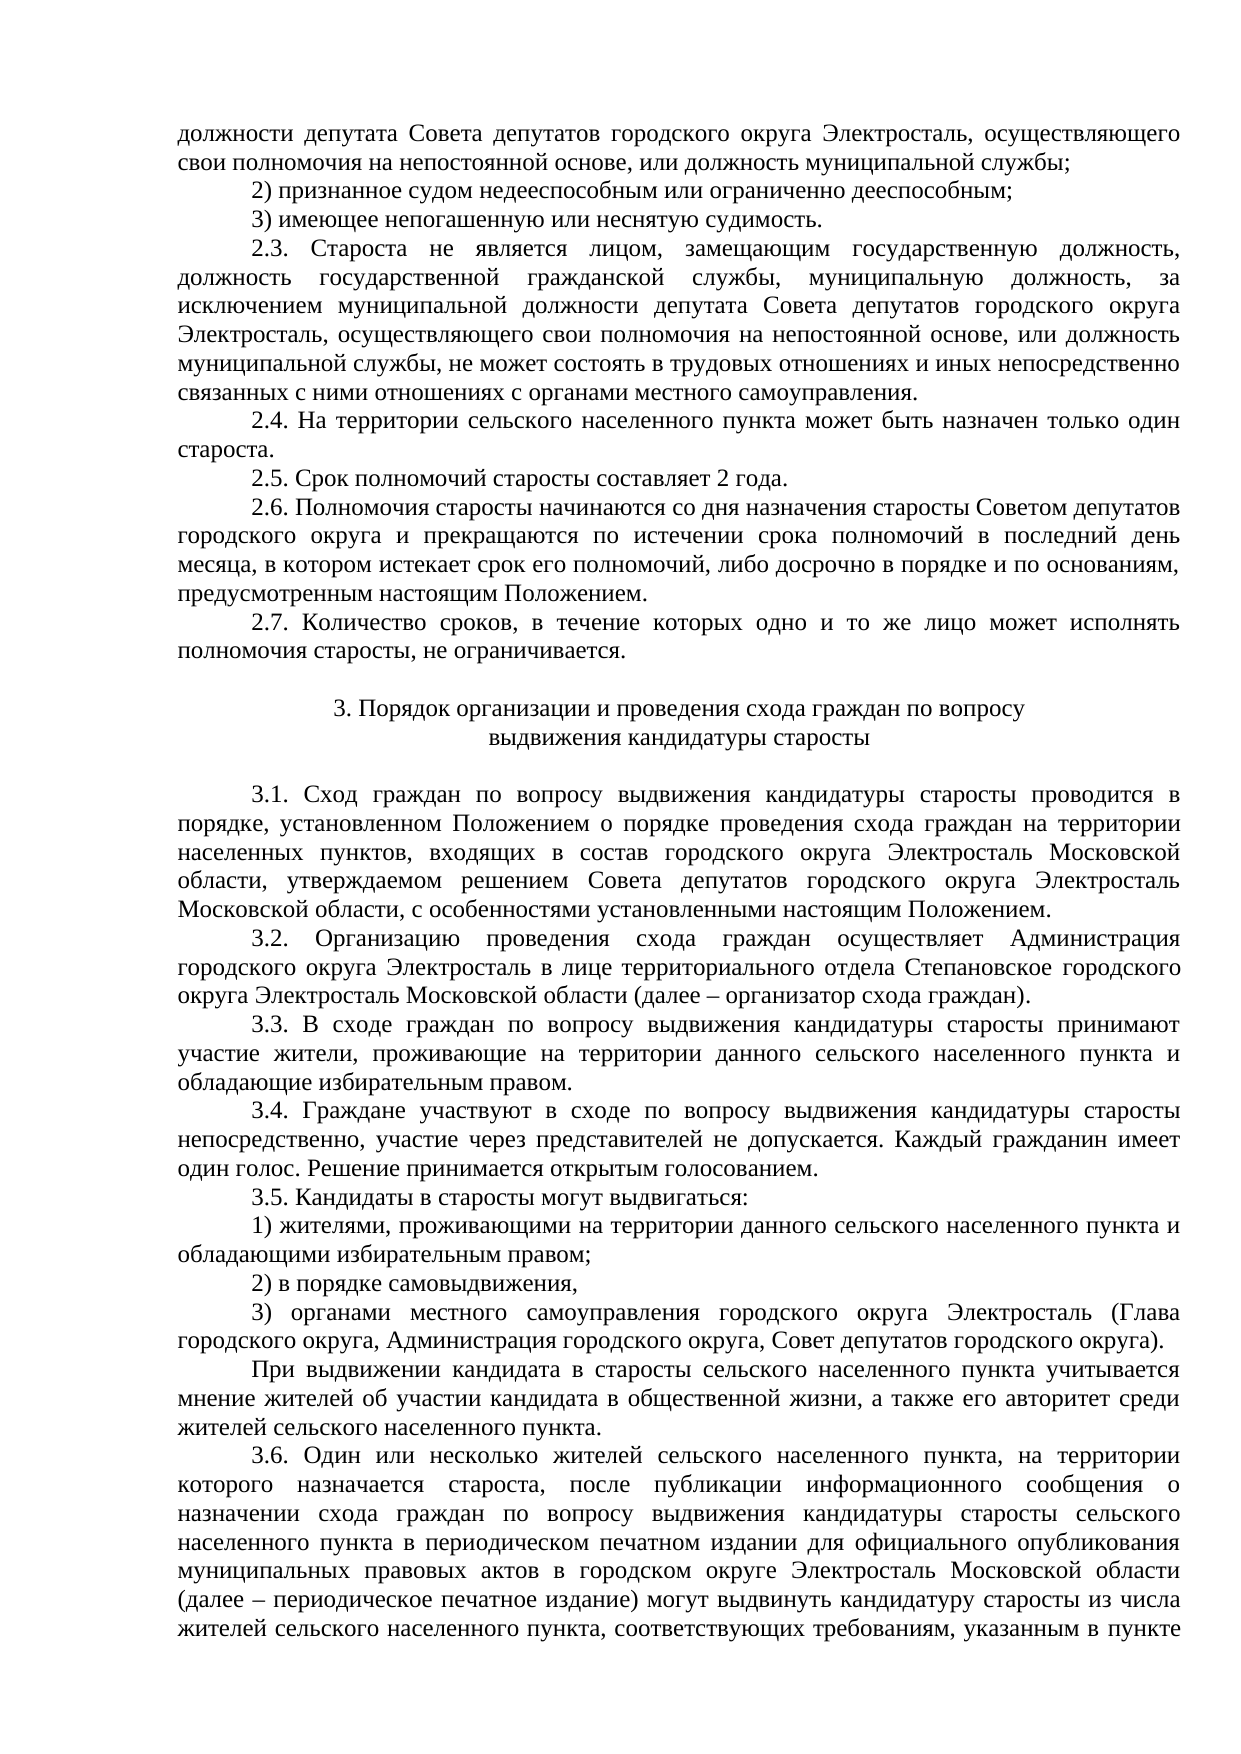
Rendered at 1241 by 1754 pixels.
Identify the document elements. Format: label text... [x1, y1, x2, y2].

text 2.6. Полномочия старосты начинаются со дня назначения старосты Советом депутатов городского округа и прекращаются по истечении срока полномочий в последний день месяца, в котором истекает срок его полномочий, либо досрочно в порядке и по основаниям, предусмотренным настоящим Положением. [177, 492, 1181, 607]
text 3.1. Сход граждан по вопросу выдвижения кандидатуры старосты проводится в порядке, установленном Положением о порядке проведения схода граждан на территории населенных пунктов, входящих в состав городского округа Электросталь Московской области, утверждаемом решением Совета депутатов городского округа Электросталь Московской области, с особенностями установленными настоящим Положением. [177, 779, 1181, 923]
text 3.5. Кандидаты в старосты могут выдвигаться: [177, 1182, 1181, 1211]
text выдвижения кандидатуры старосты [177, 722, 1181, 751]
text 3.3. В сходе граждан по вопросу выдвижения кандидатуры старосты принимают участие жители, проживающие на территории данного сельского населенного пункта и обладающие избирательным правом. [177, 1009, 1181, 1096]
text 3.2. Организацию проведения схода граждан осуществляет Администрация городского округа Электросталь в лице территориального отдела Степановское городского округа Электросталь Московской области (далее – организатор схода граждан). [177, 923, 1181, 1009]
text 3. Порядок организации и проведения схода граждан по вопросу [177, 693, 1181, 722]
text 3.4. Граждане участвуют в сходе по вопросу выдвижения кандидатуры старосты непосредственно, участие через представителей не допускается. Каждый гражданин имеет один голос. Решение принимается открытым голосованием. [177, 1096, 1181, 1182]
text 2) в порядке самовыдвижения, [177, 1268, 1181, 1297]
text 3) имеющее непогашенную или неснятую судимость. [177, 204, 1181, 233]
text 2.3. Староста не является лицом, замещающим государственную должность, должность государственной гражданской службы, муниципальную должность, за исключением муниципальной должности депутата Совета депутатов городского округа Электросталь, осуществляющего свои полномочия на непостоянной основе, или должность муниципальной службы, не может состоять в трудовых отношениях и иных непосредственно связанных с ними отношениях с органами местного самоуправления. [177, 233, 1181, 406]
text 2.5. Срок полномочий старосты составляет 2 года. [177, 463, 1181, 492]
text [177, 1441, 1181, 1642]
text 2.4. На территории сельского населенного пункта может быть назначен только один староста. [177, 406, 1181, 463]
text При выдвижении кандидата в старосты сельского населенного пункта учитывается мнение жителей об участии кандидата в общественной жизни, а также его авторитет среди жителей сельского населенного пункта. [177, 1354, 1181, 1441]
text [177, 118, 1181, 176]
text 3) органами местного самоуправления городского округа Электросталь (Глава городского округа, Администрация городского округа, Совет депутатов городского округа). [177, 1297, 1181, 1354]
text 1) жителями, проживающими на территории данного сельского населенного пункта и обладающими избирательным правом; [177, 1211, 1181, 1268]
text 2) признанное судом недееспособным или ограниченно дееспособным; [177, 176, 1181, 204]
text 2.7. Количество сроков, в течение которых одно и то же лицо может исполнять полномочия старосты, не ограничивается. [177, 607, 1181, 664]
